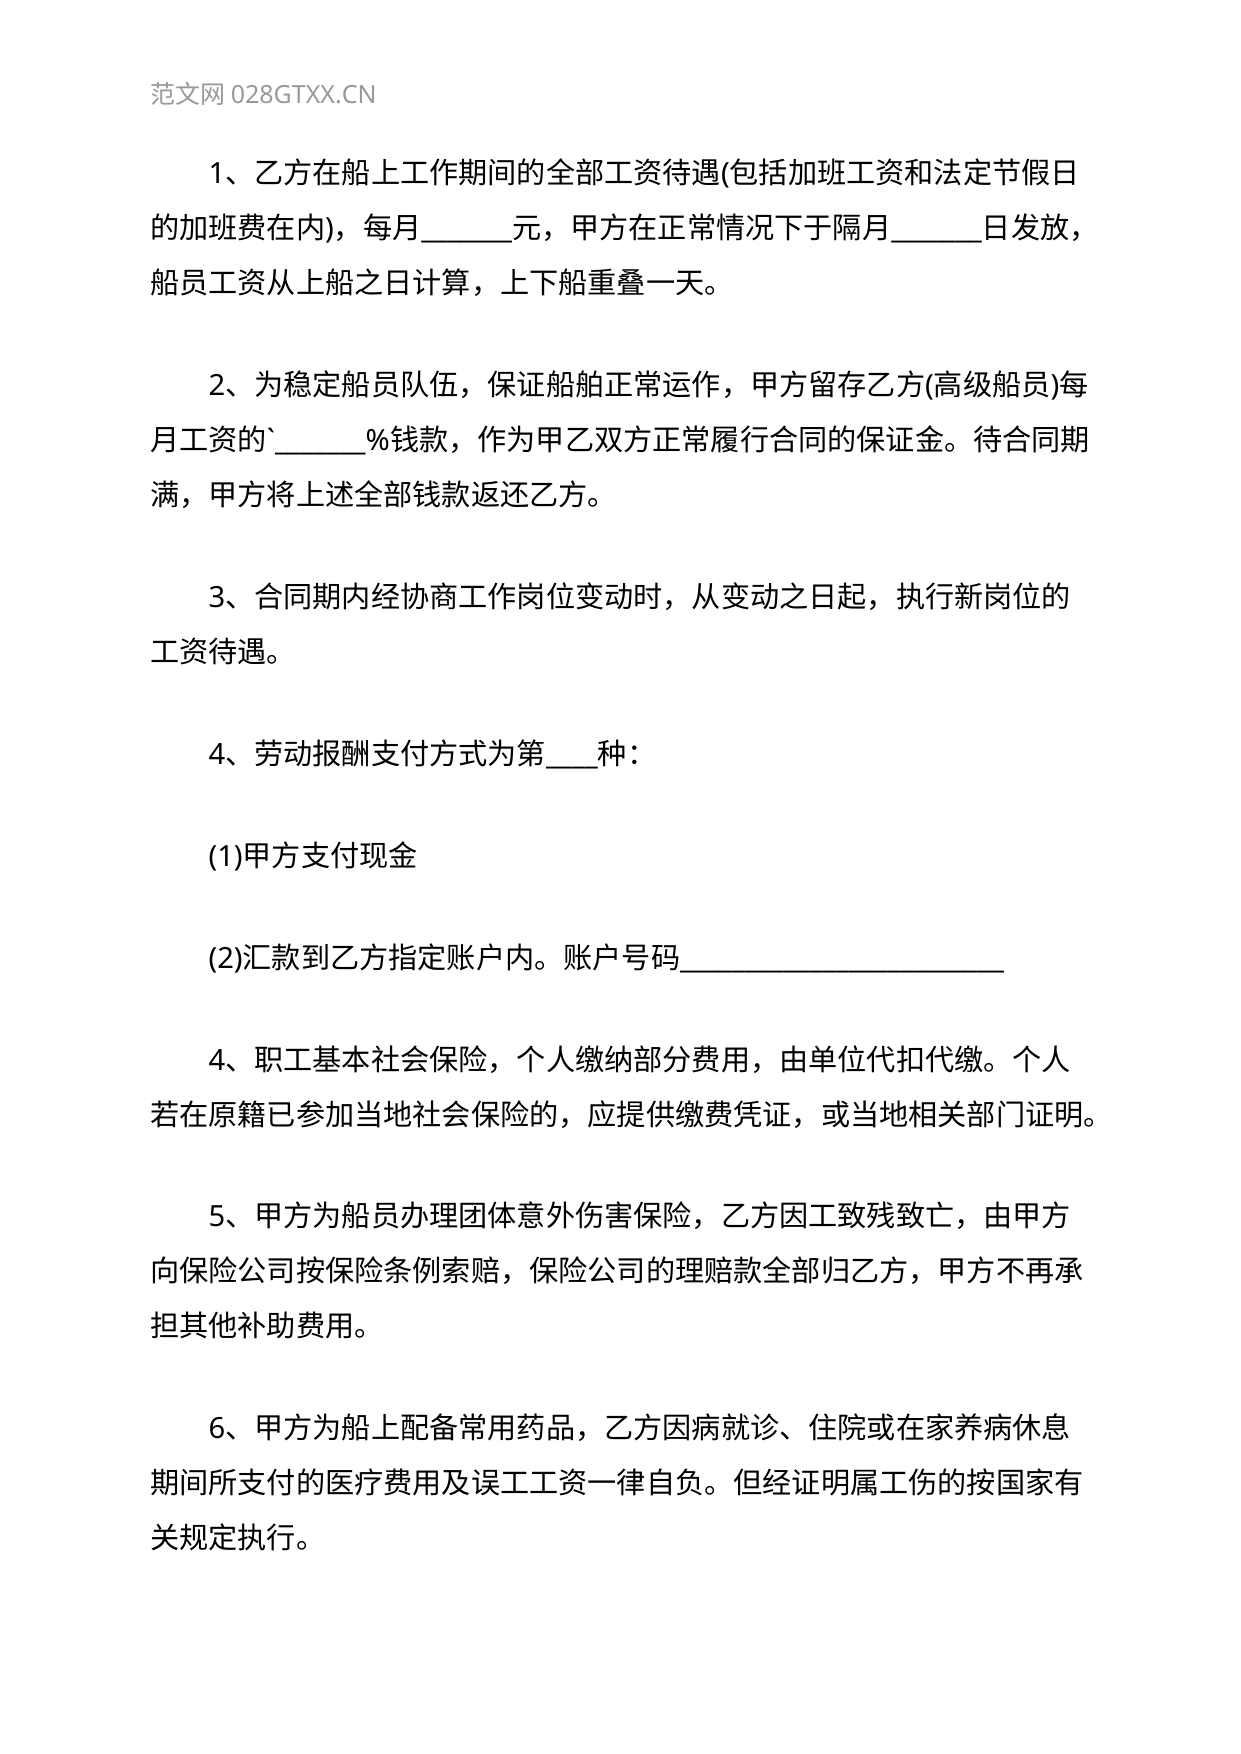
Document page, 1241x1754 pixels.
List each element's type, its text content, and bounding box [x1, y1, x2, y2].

text 3、合同期内经协商工作岗位变动时，从变动之日起，执行新岗位的工资待遇。 [150, 573, 1090, 671]
text 5、甲方为船员办理团体意外伤害保险，乙方因工致残致亡，由甲方向保险公司按保险条例索赔，保险公司的理赔款全部归乙方，甲方不再承担其他补助费用。 [150, 1193, 1090, 1345]
text 4、劳动报酬支付方式为第____种： [150, 730, 1090, 773]
text (2)汇款到乙方指定账户内。账户号码_________________________ [150, 934, 1090, 977]
text 4、职工基本社会保险，个人缴纳部分费用，由单位代扣代缴。个人若在原籍已参加当地社会保险的，应提供缴费凭证，或当地相关部门证明。 [150, 1036, 1090, 1133]
text 6、甲方为船上配备常用药品，乙方因病就诊、住院或在家养病休息期间所支付的医疗费用及误工工资一律自负。但经证明属工伤的按国家有关规定执行。 [150, 1405, 1090, 1557]
text 2、为稳定船员队伍，保证船舶正常运作，甲方留存乙方(高级船员)每月工资的`_______%钱款，作为甲乙双方正常履行合同的保证金。待合同期满，甲方将上述全部钱款返还乙方。 [150, 362, 1090, 514]
text (1)甲方支付现金 [150, 832, 1090, 875]
text 1、乙方在船上工作期间的全部工资待遇(包括加班工资和法定节假日的加班费在内)，每月_______元，甲方在正常情况下于隔月_______日发放，船员工资从上船之日计算，上下船重叠一天。 [150, 150, 1090, 302]
